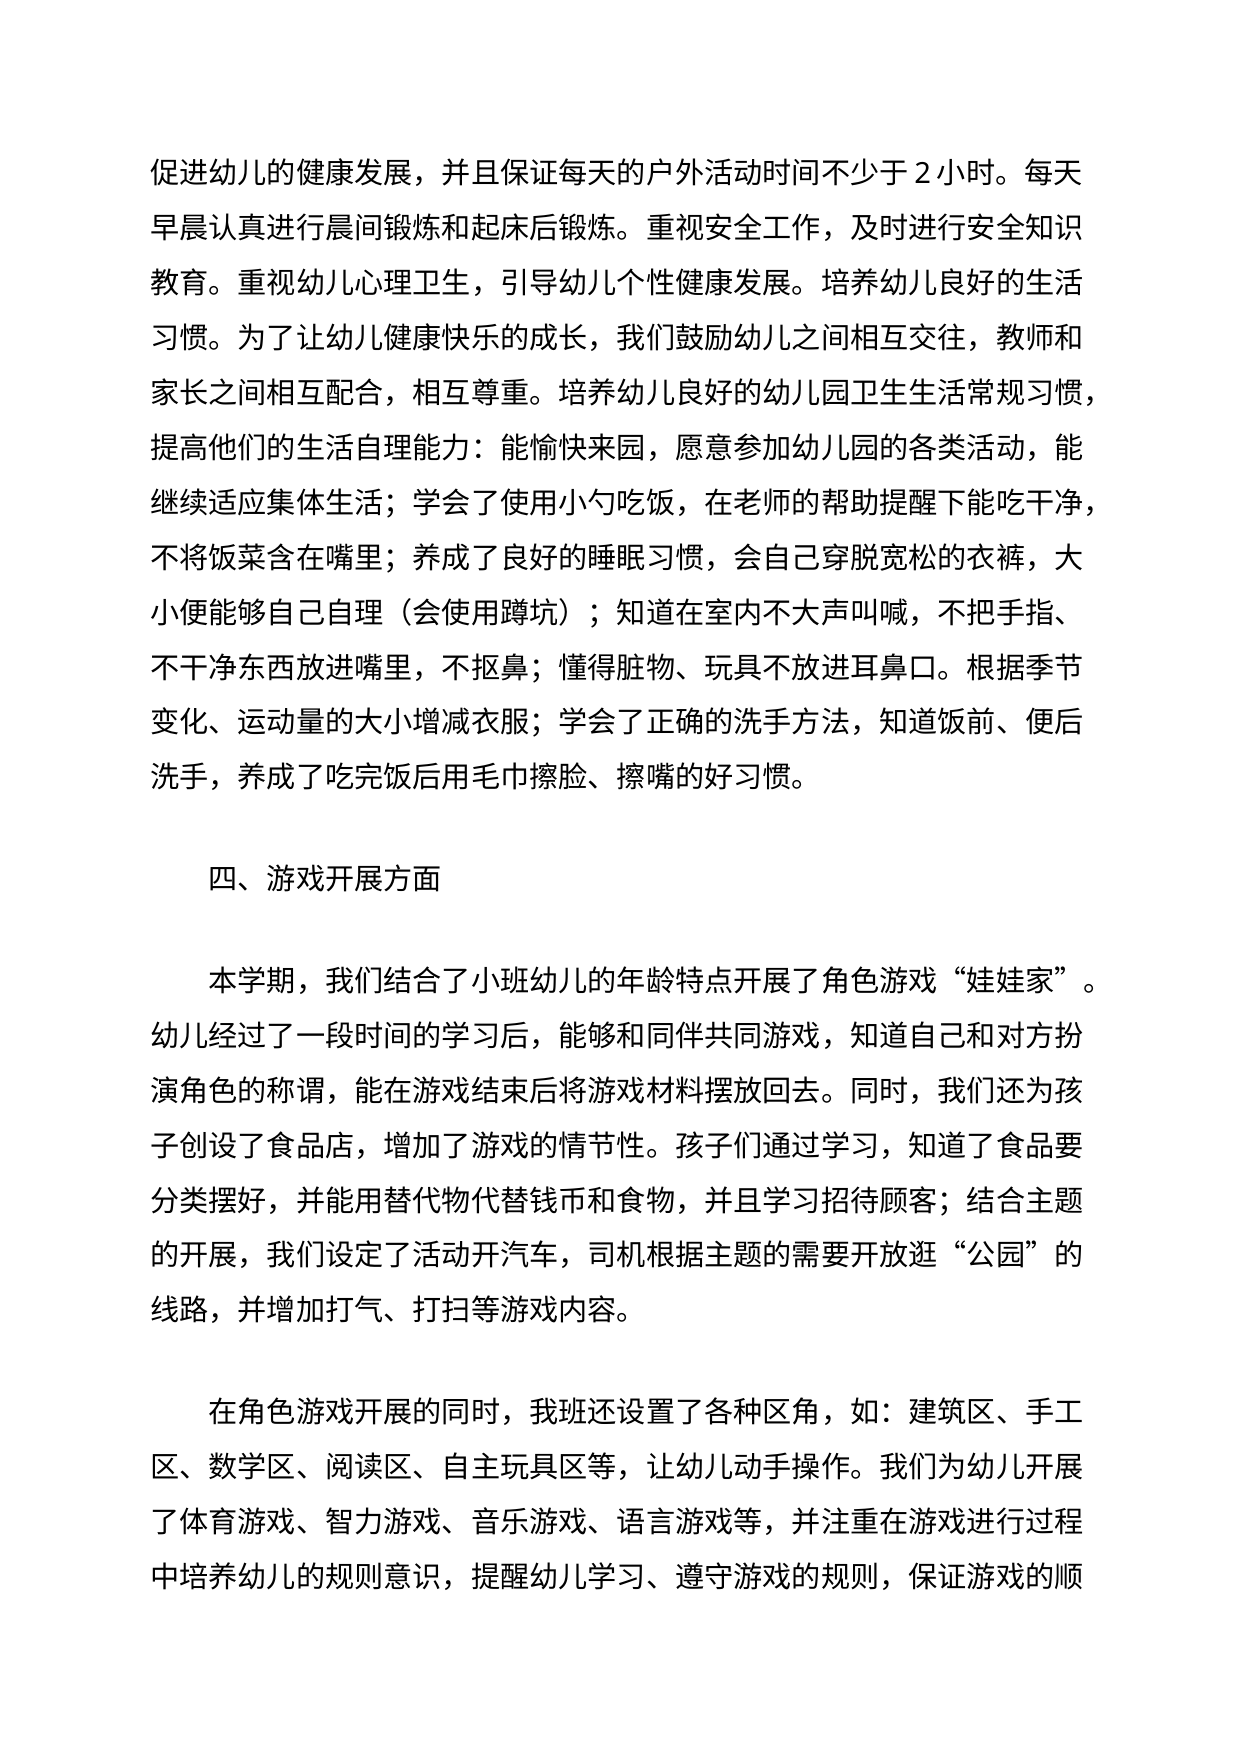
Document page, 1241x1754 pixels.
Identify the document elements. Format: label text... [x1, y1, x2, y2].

text 四、游戏开展方面 [150, 856, 1090, 898]
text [150, 150, 1090, 796]
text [150, 1389, 1090, 1596]
text 本学期，我们结合了小班幼儿的年龄特点开展了角色游戏“娃娃家”。幼儿经过了一段时间的学习后，能够和同伴共同游戏，知道自己和对方扮演角色的称谓，能在游戏结束后将游戏材料摆放回去。同时，我们还为孩子创设了食品店，增加了游戏的情节性。孩子们通过学习，知道了食品要分类摆好，并能用替代物代替钱币和食物，并且学习招待顾客；结合主题的开展，我们设定了活动开汽车，司机根据主题的需要开放逛“公园”的线路，并增加打气、打扫等游戏内容。 [150, 957, 1090, 1329]
